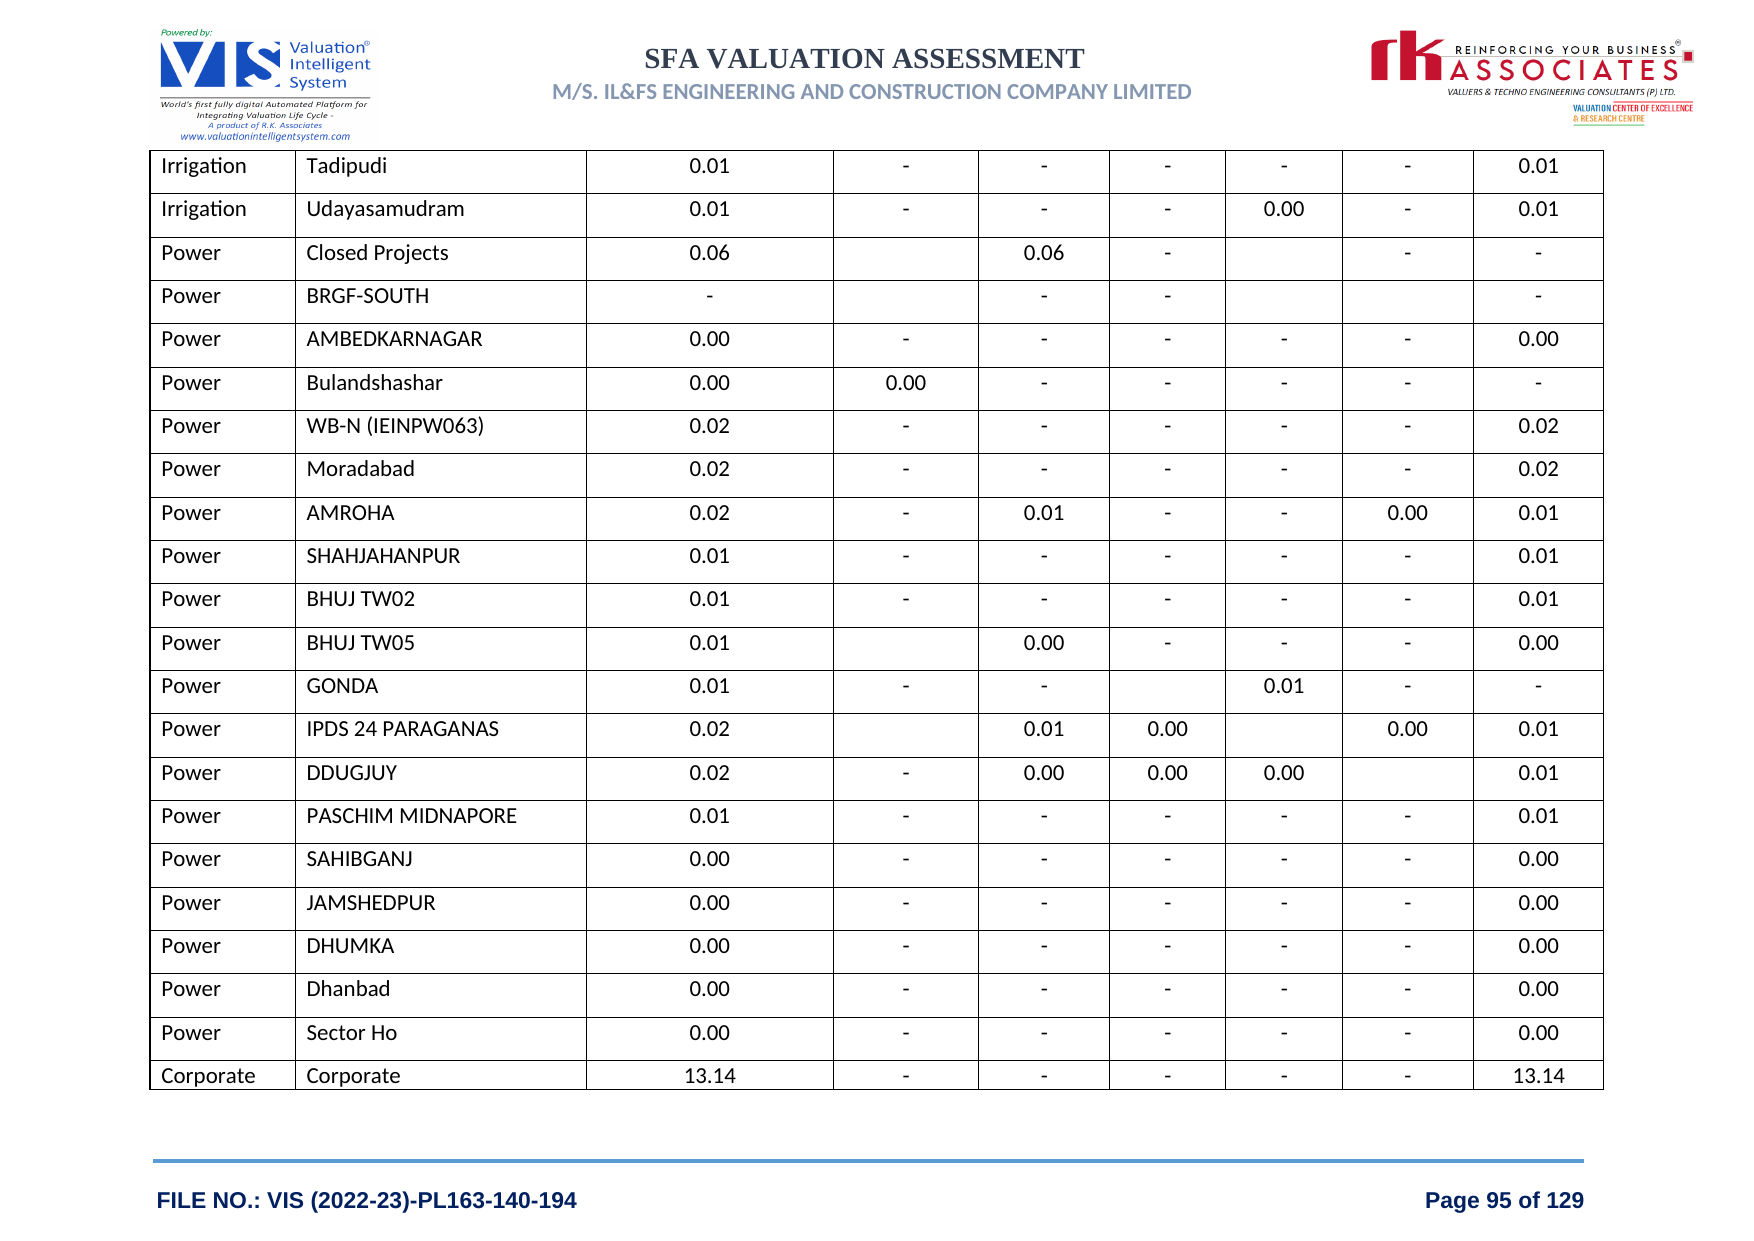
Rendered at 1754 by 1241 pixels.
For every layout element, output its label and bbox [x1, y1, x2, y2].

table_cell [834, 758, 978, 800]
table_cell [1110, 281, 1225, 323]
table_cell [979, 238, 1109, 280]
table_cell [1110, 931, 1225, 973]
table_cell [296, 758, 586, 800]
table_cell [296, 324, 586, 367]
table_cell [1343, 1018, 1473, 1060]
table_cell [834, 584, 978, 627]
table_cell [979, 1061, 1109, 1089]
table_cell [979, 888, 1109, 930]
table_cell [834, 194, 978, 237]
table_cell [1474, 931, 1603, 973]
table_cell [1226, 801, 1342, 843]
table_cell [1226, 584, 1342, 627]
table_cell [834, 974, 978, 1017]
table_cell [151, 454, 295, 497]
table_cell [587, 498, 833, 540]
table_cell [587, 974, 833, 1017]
picture [150, 28, 379, 144]
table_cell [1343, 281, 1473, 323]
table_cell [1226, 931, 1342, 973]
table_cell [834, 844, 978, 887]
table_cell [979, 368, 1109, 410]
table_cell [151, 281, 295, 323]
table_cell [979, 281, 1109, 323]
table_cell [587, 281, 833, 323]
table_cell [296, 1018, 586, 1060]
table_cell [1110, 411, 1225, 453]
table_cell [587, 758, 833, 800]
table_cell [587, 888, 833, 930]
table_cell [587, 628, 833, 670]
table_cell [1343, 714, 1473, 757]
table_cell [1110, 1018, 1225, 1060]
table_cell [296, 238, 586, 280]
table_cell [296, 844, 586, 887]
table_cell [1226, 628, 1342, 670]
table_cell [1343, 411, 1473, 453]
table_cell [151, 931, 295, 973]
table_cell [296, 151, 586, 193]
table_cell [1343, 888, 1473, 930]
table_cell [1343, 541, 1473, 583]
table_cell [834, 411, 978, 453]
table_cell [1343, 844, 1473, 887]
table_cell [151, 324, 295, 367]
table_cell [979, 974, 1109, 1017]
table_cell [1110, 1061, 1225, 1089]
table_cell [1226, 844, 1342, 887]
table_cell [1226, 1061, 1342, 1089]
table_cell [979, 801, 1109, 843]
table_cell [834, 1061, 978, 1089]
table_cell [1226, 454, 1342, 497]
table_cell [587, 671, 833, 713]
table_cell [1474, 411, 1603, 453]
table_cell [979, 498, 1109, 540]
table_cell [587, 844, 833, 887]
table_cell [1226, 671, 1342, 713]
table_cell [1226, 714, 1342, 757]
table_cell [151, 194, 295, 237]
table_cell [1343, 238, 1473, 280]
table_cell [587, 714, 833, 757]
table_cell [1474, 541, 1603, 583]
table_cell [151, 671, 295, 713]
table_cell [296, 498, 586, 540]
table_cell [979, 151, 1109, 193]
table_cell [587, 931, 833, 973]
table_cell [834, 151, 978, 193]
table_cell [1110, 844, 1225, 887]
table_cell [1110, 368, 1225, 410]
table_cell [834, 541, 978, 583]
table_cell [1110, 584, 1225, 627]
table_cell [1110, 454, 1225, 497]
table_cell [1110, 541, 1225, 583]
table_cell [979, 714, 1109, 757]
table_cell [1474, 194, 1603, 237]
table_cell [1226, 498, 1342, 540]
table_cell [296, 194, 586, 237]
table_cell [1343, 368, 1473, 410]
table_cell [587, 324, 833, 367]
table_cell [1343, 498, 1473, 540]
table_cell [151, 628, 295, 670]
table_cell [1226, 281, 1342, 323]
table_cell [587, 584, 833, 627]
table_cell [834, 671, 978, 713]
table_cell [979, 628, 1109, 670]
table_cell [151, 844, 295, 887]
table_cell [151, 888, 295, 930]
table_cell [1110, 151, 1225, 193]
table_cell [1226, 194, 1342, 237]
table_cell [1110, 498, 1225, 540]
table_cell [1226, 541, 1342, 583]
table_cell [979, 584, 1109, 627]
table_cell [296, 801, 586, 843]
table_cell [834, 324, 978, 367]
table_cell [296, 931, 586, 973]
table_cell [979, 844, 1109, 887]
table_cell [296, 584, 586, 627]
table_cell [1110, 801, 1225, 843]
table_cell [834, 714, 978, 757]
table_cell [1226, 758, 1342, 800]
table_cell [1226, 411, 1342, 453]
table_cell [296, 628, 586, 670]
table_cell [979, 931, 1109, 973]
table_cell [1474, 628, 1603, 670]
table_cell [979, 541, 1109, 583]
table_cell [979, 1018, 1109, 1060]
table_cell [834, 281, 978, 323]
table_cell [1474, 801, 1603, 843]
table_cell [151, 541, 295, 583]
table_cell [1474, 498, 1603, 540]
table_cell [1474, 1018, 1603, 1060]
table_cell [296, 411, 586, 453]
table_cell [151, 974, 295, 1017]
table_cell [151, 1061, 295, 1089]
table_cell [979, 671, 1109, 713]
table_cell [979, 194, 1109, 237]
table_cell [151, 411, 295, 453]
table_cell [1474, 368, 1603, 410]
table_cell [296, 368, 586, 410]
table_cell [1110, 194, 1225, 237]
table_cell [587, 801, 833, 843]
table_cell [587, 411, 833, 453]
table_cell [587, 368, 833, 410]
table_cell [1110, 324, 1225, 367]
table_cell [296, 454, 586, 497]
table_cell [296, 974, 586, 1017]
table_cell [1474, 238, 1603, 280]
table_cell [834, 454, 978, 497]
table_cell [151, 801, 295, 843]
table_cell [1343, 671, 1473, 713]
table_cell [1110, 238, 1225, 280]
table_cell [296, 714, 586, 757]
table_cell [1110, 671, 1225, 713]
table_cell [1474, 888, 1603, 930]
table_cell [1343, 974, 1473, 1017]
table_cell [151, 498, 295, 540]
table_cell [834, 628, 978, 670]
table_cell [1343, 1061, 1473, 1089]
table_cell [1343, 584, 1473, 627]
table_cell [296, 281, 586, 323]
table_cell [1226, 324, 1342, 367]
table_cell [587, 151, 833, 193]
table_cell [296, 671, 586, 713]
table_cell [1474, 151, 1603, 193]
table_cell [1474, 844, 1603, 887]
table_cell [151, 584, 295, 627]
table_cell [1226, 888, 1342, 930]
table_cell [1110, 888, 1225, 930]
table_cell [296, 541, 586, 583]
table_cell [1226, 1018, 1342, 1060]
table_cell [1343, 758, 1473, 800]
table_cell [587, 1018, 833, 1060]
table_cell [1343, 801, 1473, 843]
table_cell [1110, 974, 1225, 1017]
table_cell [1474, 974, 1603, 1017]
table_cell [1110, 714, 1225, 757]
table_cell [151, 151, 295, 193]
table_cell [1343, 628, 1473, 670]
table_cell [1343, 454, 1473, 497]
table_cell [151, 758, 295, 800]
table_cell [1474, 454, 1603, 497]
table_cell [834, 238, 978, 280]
picture [1365, 22, 1697, 129]
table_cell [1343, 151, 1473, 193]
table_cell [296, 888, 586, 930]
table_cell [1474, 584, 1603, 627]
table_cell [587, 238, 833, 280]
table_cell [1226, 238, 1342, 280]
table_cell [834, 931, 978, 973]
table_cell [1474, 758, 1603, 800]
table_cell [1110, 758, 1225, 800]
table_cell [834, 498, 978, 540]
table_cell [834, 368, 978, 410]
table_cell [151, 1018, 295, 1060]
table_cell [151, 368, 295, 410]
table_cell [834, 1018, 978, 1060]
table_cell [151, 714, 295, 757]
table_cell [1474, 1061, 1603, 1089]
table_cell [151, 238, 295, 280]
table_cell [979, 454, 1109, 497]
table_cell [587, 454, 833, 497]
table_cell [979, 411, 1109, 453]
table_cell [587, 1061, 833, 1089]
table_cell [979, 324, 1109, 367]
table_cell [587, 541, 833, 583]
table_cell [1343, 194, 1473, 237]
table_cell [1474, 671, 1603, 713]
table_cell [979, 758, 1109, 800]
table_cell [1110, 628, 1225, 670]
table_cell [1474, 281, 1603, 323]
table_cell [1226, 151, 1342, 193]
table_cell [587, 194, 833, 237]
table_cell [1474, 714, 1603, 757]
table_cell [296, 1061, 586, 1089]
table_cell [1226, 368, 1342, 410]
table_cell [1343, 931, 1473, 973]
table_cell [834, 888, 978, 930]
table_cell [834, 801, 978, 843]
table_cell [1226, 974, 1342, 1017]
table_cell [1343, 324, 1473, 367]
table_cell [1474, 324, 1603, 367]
